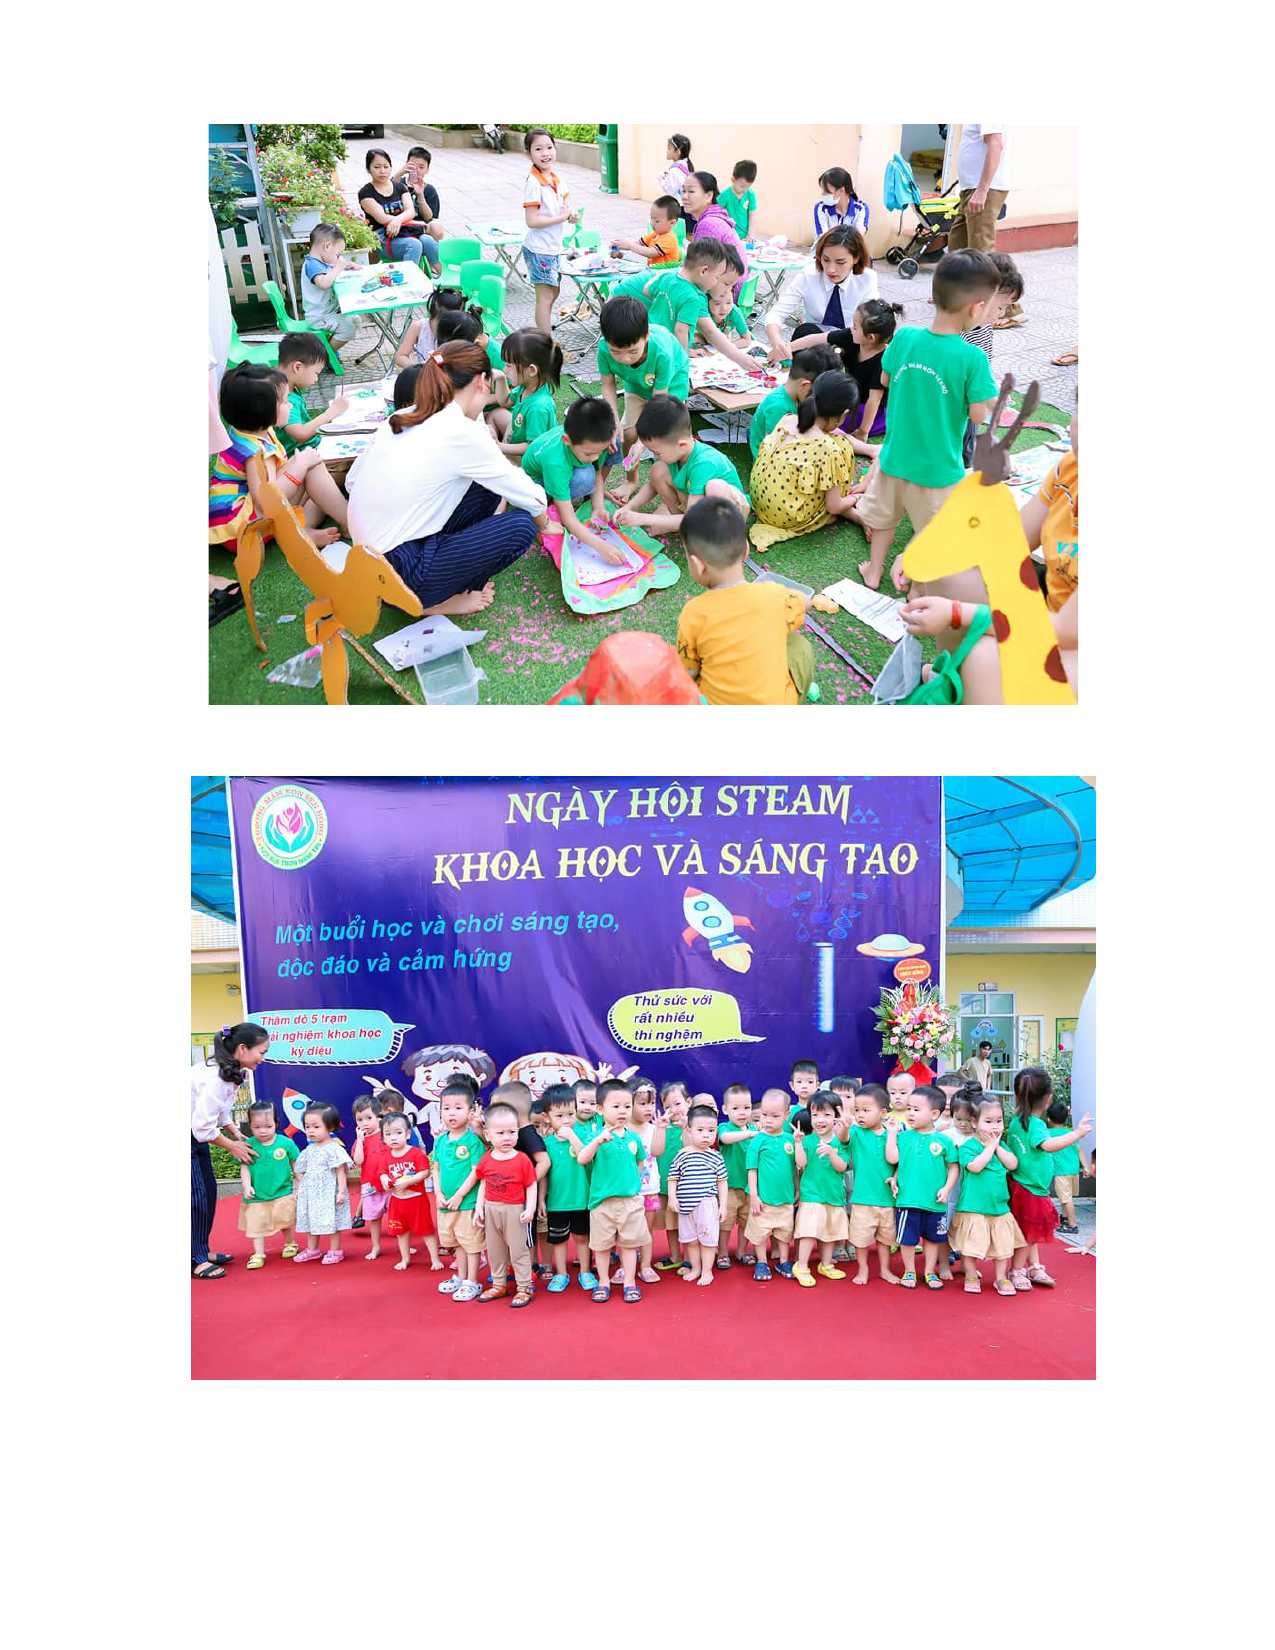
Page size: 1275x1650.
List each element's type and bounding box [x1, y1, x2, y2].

picture [1028, 810, 1042, 816]
picture [1003, 826, 1010, 833]
picture [208, 124, 1079, 705]
picture [210, 845, 226, 849]
picture [202, 895, 215, 905]
picture [975, 850, 993, 854]
picture [191, 776, 1096, 1380]
picture [200, 870, 214, 875]
